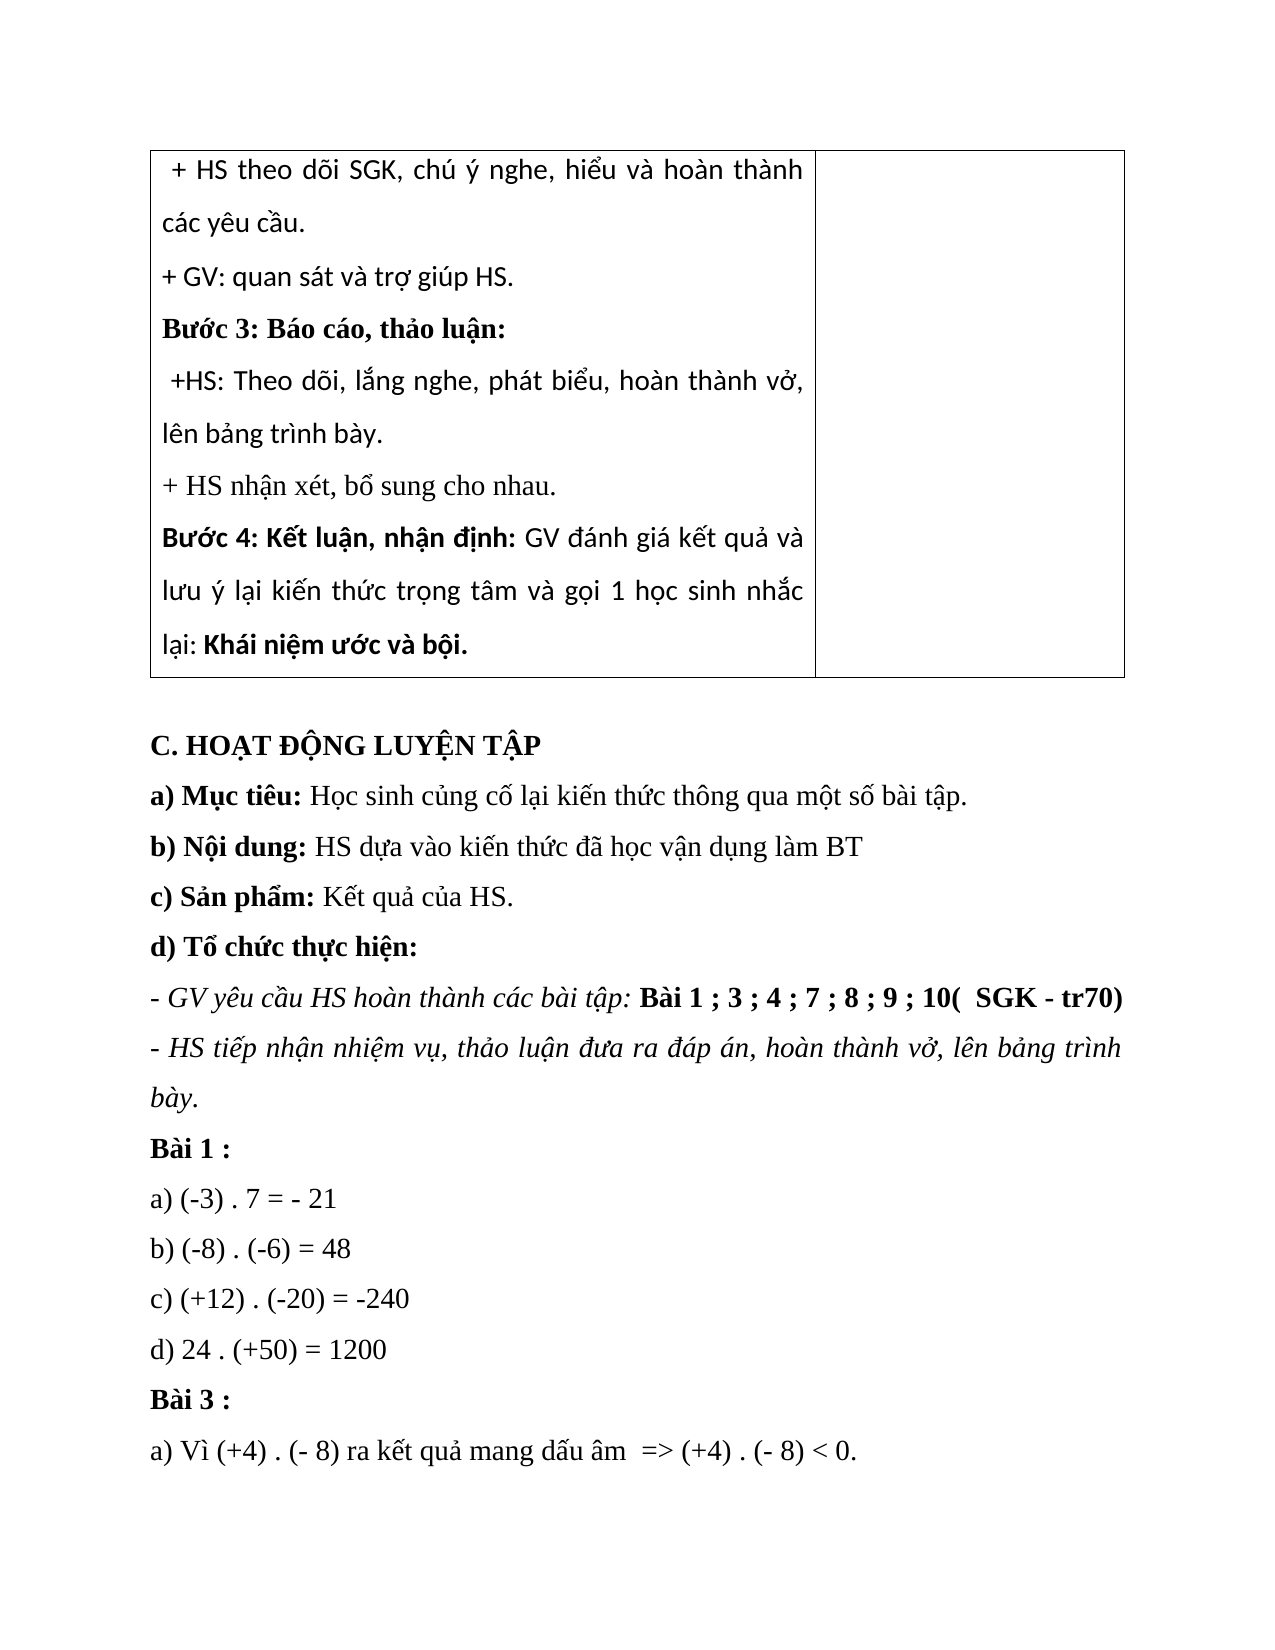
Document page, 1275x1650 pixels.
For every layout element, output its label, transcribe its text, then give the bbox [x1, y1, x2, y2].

text a) (-3) . 7 = - 21 [150, 1181, 1125, 1214]
text - HS tiếp nhận nhiệm vụ, thảo luận đưa ra đáp án, hoàn thành vở, lên bảng trình bày. [150, 1030, 1125, 1114]
text b) (-8) . (-6) = 48 [150, 1231, 1125, 1265]
text Bài 1 : [150, 1131, 1125, 1164]
text a) Mục tiêu: Học sinh củng cố lại kiến thức thông qua một số bài tập. [150, 778, 1125, 812]
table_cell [151, 151, 815, 677]
text c) (+12) . (-20) = -240 [150, 1282, 1125, 1315]
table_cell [816, 151, 1124, 677]
text - GV yêu cầu HS hoàn thành các bài tập: Bài 1 ; 3 ; 4 ; 7 ; 8 ; 9 ; 10( SGK - tr70) [150, 980, 1125, 1013]
text a) Vì (+4) . (- 8) ra kết quả mang dấu âm => (+4) . (- 8) < 0. [150, 1433, 1125, 1466]
text b) Nội dung: HS dựa vào kiến thức đã học vận dụng làm BT [150, 829, 1125, 862]
text C. HOẠT ĐỘNG LUYỆN TẬP [150, 728, 1125, 762]
text d) Tổ chức thực hiện: [150, 929, 1125, 963]
text c) Sản phẩm: Kết quả của HS. [150, 879, 1125, 913]
text Bài 3 : [150, 1382, 1125, 1416]
text d) 24 . (+50) = 1200 [150, 1332, 1125, 1366]
